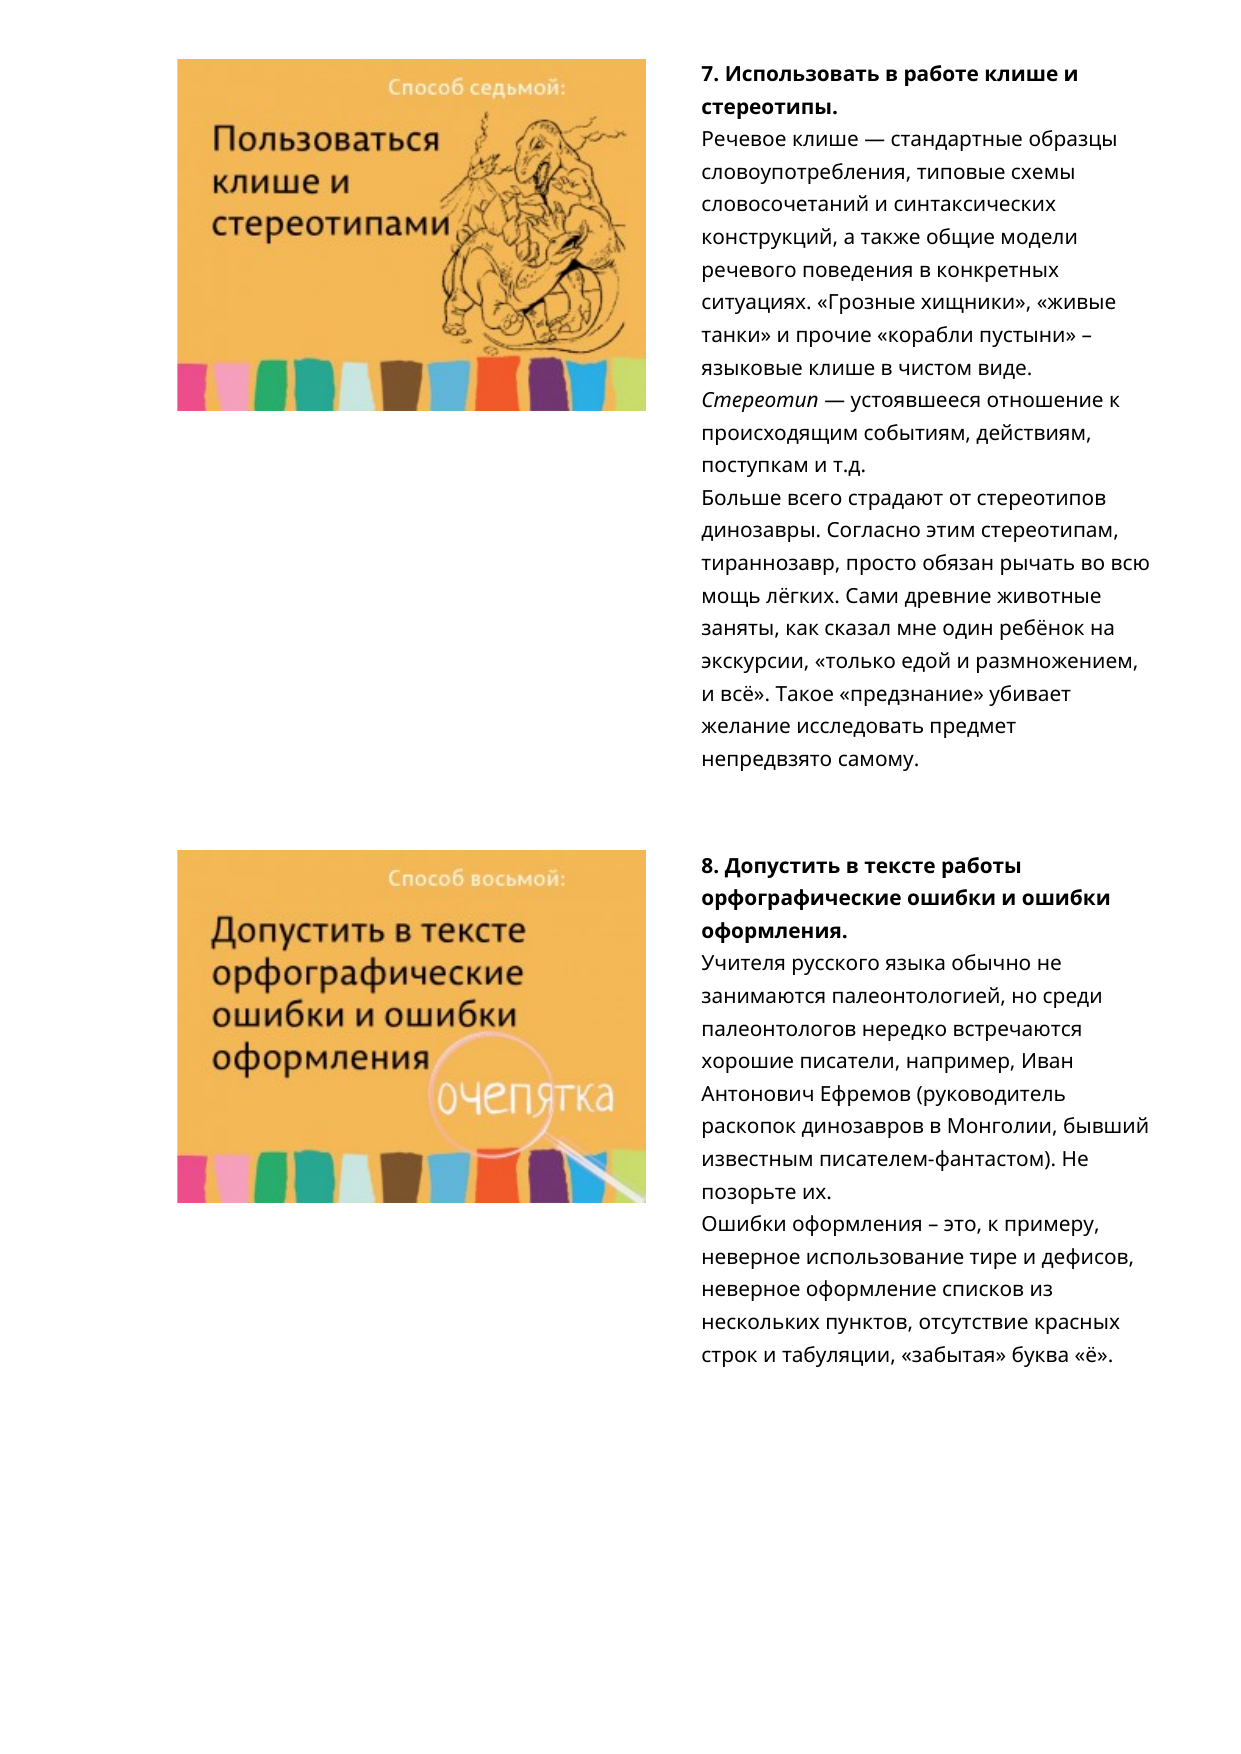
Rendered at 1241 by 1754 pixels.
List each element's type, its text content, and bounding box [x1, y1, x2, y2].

picture [177, 59, 646, 411]
text 7. Использовать в работе клише и стереотипы. Речевое клише — стандартные образцы словоупотребления, типовые схемы словосочетаний и синтаксических конструкций, а также общие модели речевого поведения в конкретных ситуациях. «Грозные хищники», «живые танки» и прочие «корабли пустыни» – языковые клише в чистом виде. Стереотип — устоявшееся отношение к происходящим событиям, действиям, поступкам и т.д. Больше всего страдают от стереотипов динозавры. Согласно этим стереотипам, тираннозавр, просто обязан рычать во всю мощь лёгких. Сами древние животные заняты, как сказал мне один ребёнок на экскурсии, «только едой и размножением, и всё». Такое «предзнание» убивает желание исследовать предмет непредвзято самому. [701, 59, 1152, 772]
text 8. Допустить в тексте работы орфографические ошибки и ошибки оформления. Учителя русского языка обычно не занимаются палеонтологией, но среди палеонтологов нередко встречаются хорошие писатели, например, Иван Антонович Ефремов (руководитель раскопок динозавров в Монголии, бывший известным писателем-фантастом). Не позорьте их. Ошибки оформления – это, к примеру, неверное использование тире и дефисов, неверное оформление списков из нескольких пунктов, отсутствие красных строк и табуляции, «забытая» буква «ё». [701, 851, 1152, 1368]
picture [177, 850, 646, 1203]
